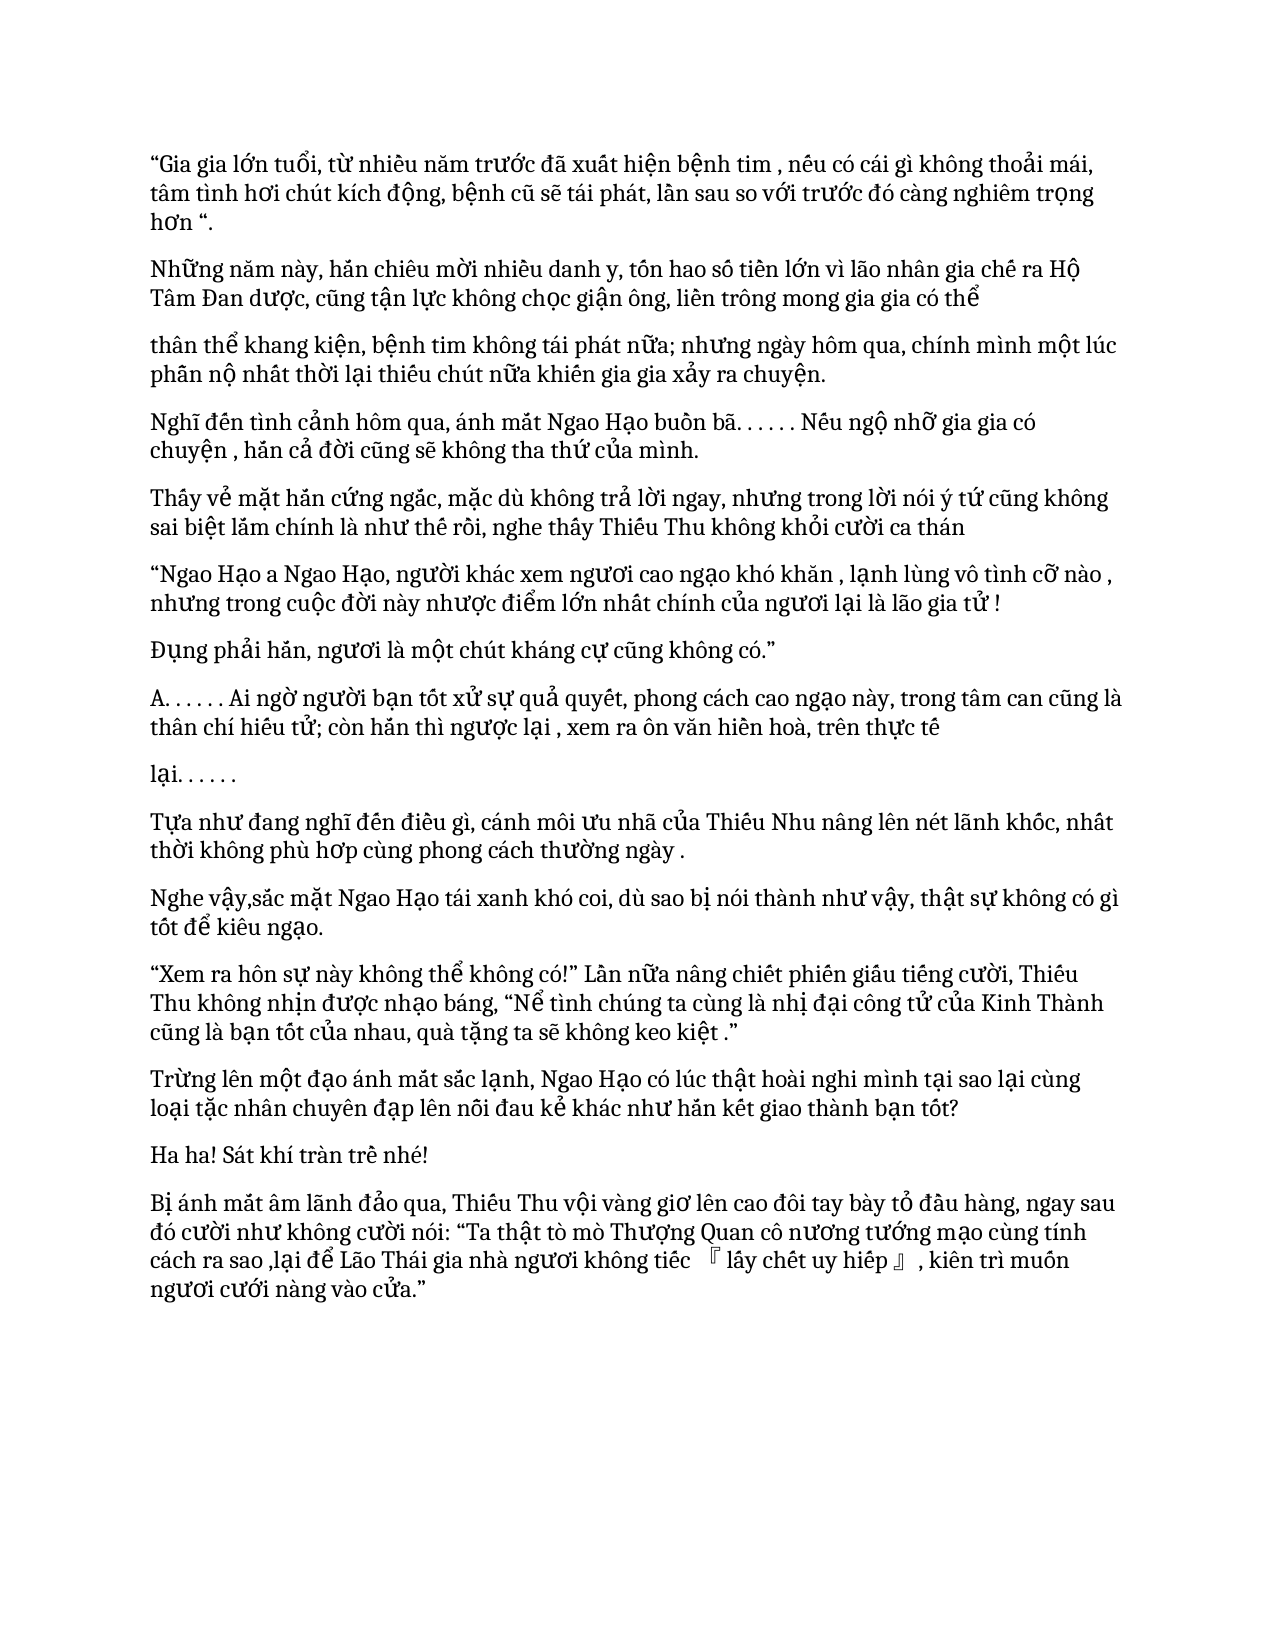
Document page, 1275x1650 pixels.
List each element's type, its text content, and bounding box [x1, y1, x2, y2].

text Bị ánh mắt âm lãnh đảo qua, Thiếu Thu vội vàng giơ lên cao đôi tay bày tỏ đầu hàng, ngay sau đó cười như không cười nói: “Ta thật tò mò Thượng Quan cô nương tướng mạo cùng tính cách ra sao ,lại để Lão Thái gia nhà ngươi không tiếc 『 lấy chết uy hiếp 』, kiên trì muốn ngươi cưới nàng vào cửa.” [150, 1189, 1125, 1361]
text Những năm này, hắn chiêu mời nhiều danh y, tốn hao số tiền lớn vì lão nhân gia chế ra Hộ Tâm Đan dược, cũng tận lực không chọc giận ông, liền trông mong gia gia có thể [150, 255, 1125, 312]
text lại. . . . . . [150, 760, 1125, 789]
text Trừng lên một đạo ánh mắt sắc lạnh, Ngao Hạo có lúc thật hoài nghi mình tại sao lại cùng loại tặc nhân chuyên đạp lên nỗi đau kẻ khác như hắn kết giao thành bạn tốt? [150, 1065, 1125, 1122]
text Nghe vậy,sắc mặt Ngao Hạo tái xanh khó coi, dù sao bị nói thành như vậy, thật sự không có gì tốt để kiêu ngạo. [150, 884, 1125, 941]
text “Gia gia lớn tuổi, từ nhiều năm trước đã xuất hiện bệnh tim , nếu có cái gì không thoải mái, tâm tình hơi chút kích động, bệnh cũ sẽ tái phát, lần sau so với trước đó càng nghiêm trọng hơn “. [150, 150, 1125, 236]
text Tựa như đang nghĩ đến điều gì, cánh môi ưu nhã của Thiếu Nhu nâng lên nét lãnh khốc, nhất thời không phù hơp cùng phong cách thường ngày . [150, 807, 1125, 865]
text Thấy vẻ mặt hắn cứng ngắc, mặc dù không trả lời ngay, nhưng trong lời nói ý tứ cũng không sai biệt lắm chính là như thế rồi, nghe thấy Thiếu Thu không khỏi cười ca thán [150, 484, 1125, 541]
text A. . . . . . Ai ngờ người bạn tốt xử sự quả quyết, phong cách cao ngạo này, trong tâm can cũng là thân chí hiếu tử; còn hắn thì ngược lại , xem ra ôn văn hiền hoà, trên thực tế [150, 684, 1125, 741]
text Nghĩ đến tình cảnh hôm qua, ánh mắt Ngao Hạo buồn bã. . . . . . Nếu ngộ nhỡ gia gia có chuyện , hắn cả đời cũng sẽ không tha thứ của mình. [150, 407, 1125, 465]
text “Xem ra hôn sự này không thể không có!” Lần nữa nâng chiết phiến giấu tiếng cười, Thiếu Thu không nhịn được nhạo báng, “Nể tình chúng ta cùng là nhị đại công tử của Kinh Thành cũng là bạn tốt của nhau, quà tặng ta sẽ không keo kiệt .” [150, 960, 1125, 1046]
text “Ngao Hạo a Ngao Hạo, người khác xem ngươi cao ngạo khó khăn , lạnh lùng vô tình cỡ nào , nhưng trong cuộc đời này nhược điểm lớn nhất chính của ngươi lại là lão gia tử ! [150, 560, 1125, 617]
text Đụng phải hắn, ngươi là một chút kháng cự cũng không có.” [150, 636, 1125, 665]
text thân thể khang kiện, bệnh tim không tái phát nữa; nhưng ngày hôm qua, chính mình một lúc phẫn nộ nhất thời lại thiếu chút nữa khiến gia gia xảy ra chuyện. [150, 331, 1125, 389]
text Ha ha! Sát khí tràn trề nhé! [150, 1141, 1125, 1170]
